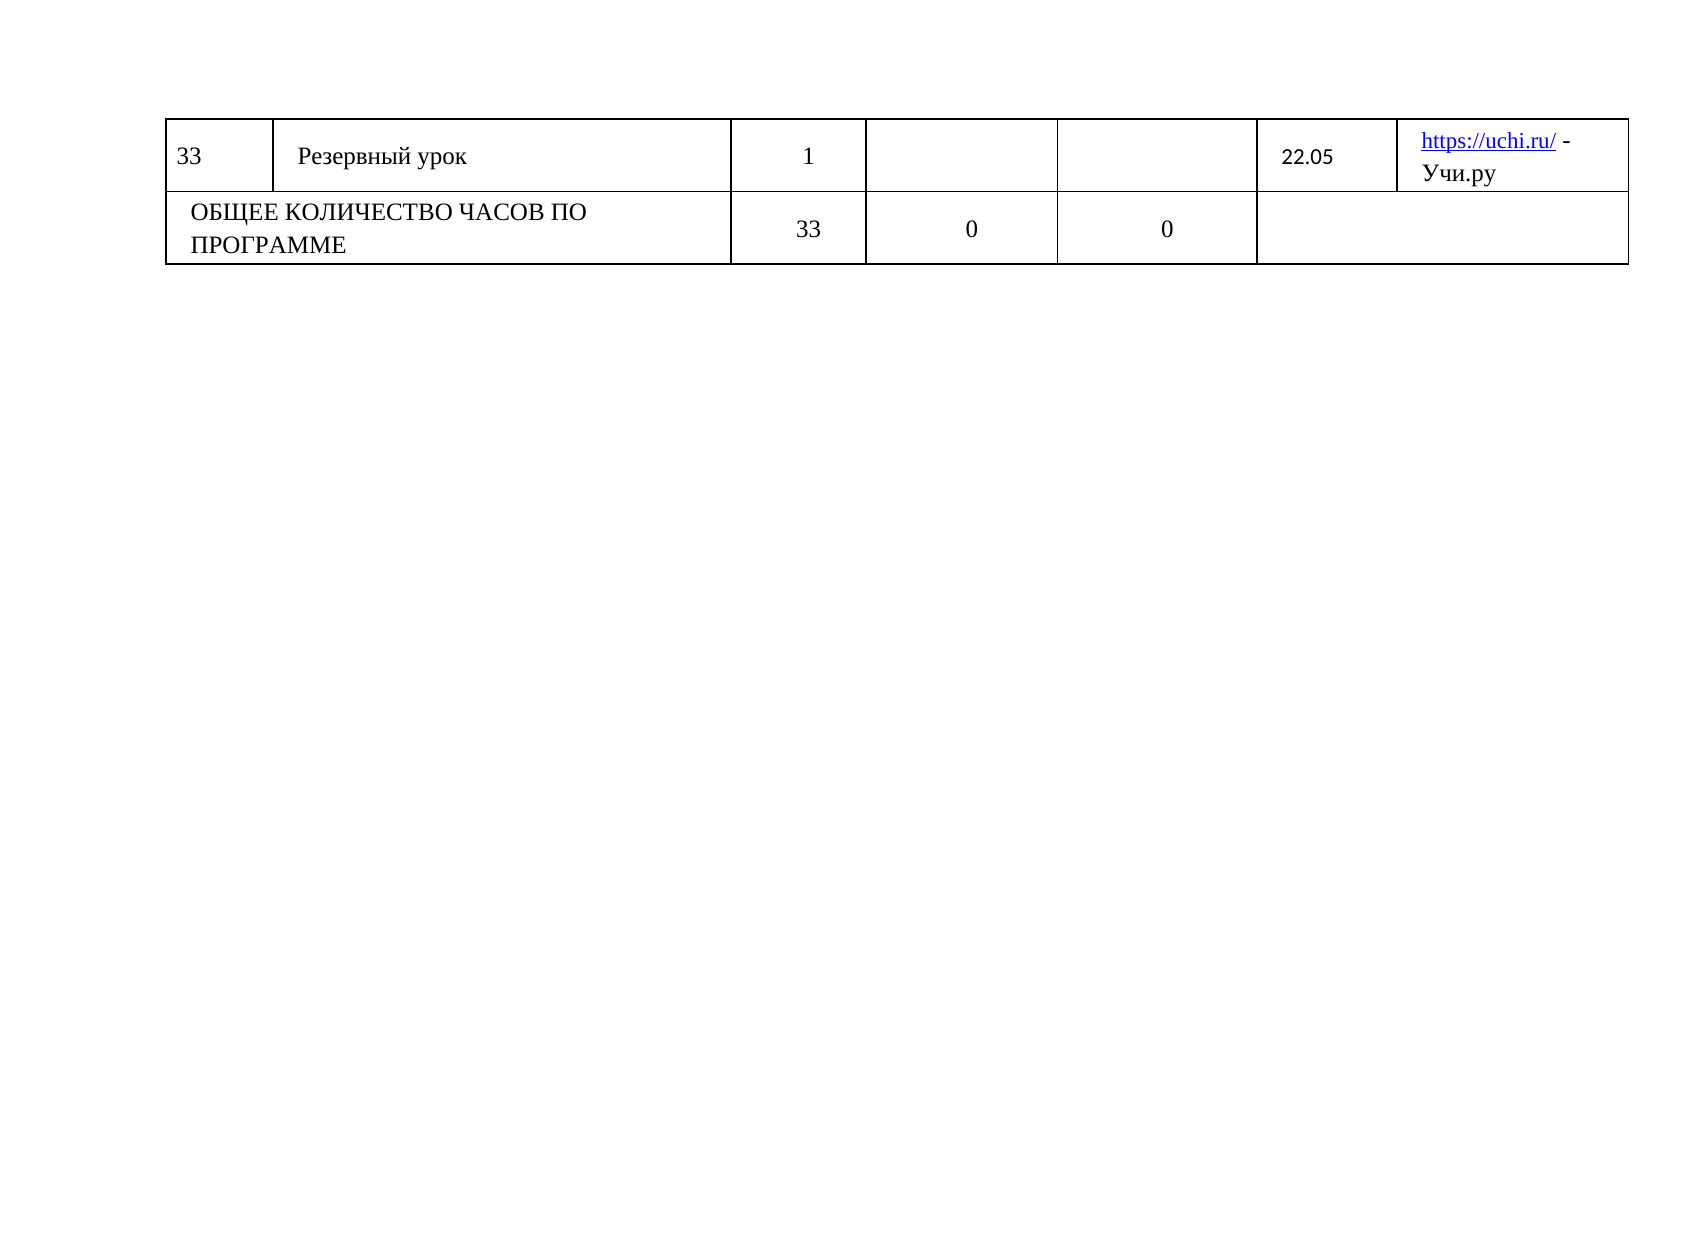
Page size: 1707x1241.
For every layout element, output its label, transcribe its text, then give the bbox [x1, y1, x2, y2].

table_cell Резервный урок [274, 120, 730, 191]
table_cell [1258, 192, 1628, 263]
table_cell 22.05 [1258, 120, 1396, 191]
table_cell 33 [167, 120, 272, 191]
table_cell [1398, 120, 1628, 191]
table_cell ОБЩЕЕ КОЛИЧЕСТВО ЧАСОВ ПО ПРОГРАММЕ [167, 192, 730, 263]
table_cell 0 [1058, 192, 1256, 263]
table_cell 1 [732, 120, 865, 191]
table_cell 0 [867, 192, 1057, 263]
table_cell [1058, 120, 1256, 191]
table_cell [867, 120, 1057, 191]
table_cell 33 [732, 192, 865, 263]
